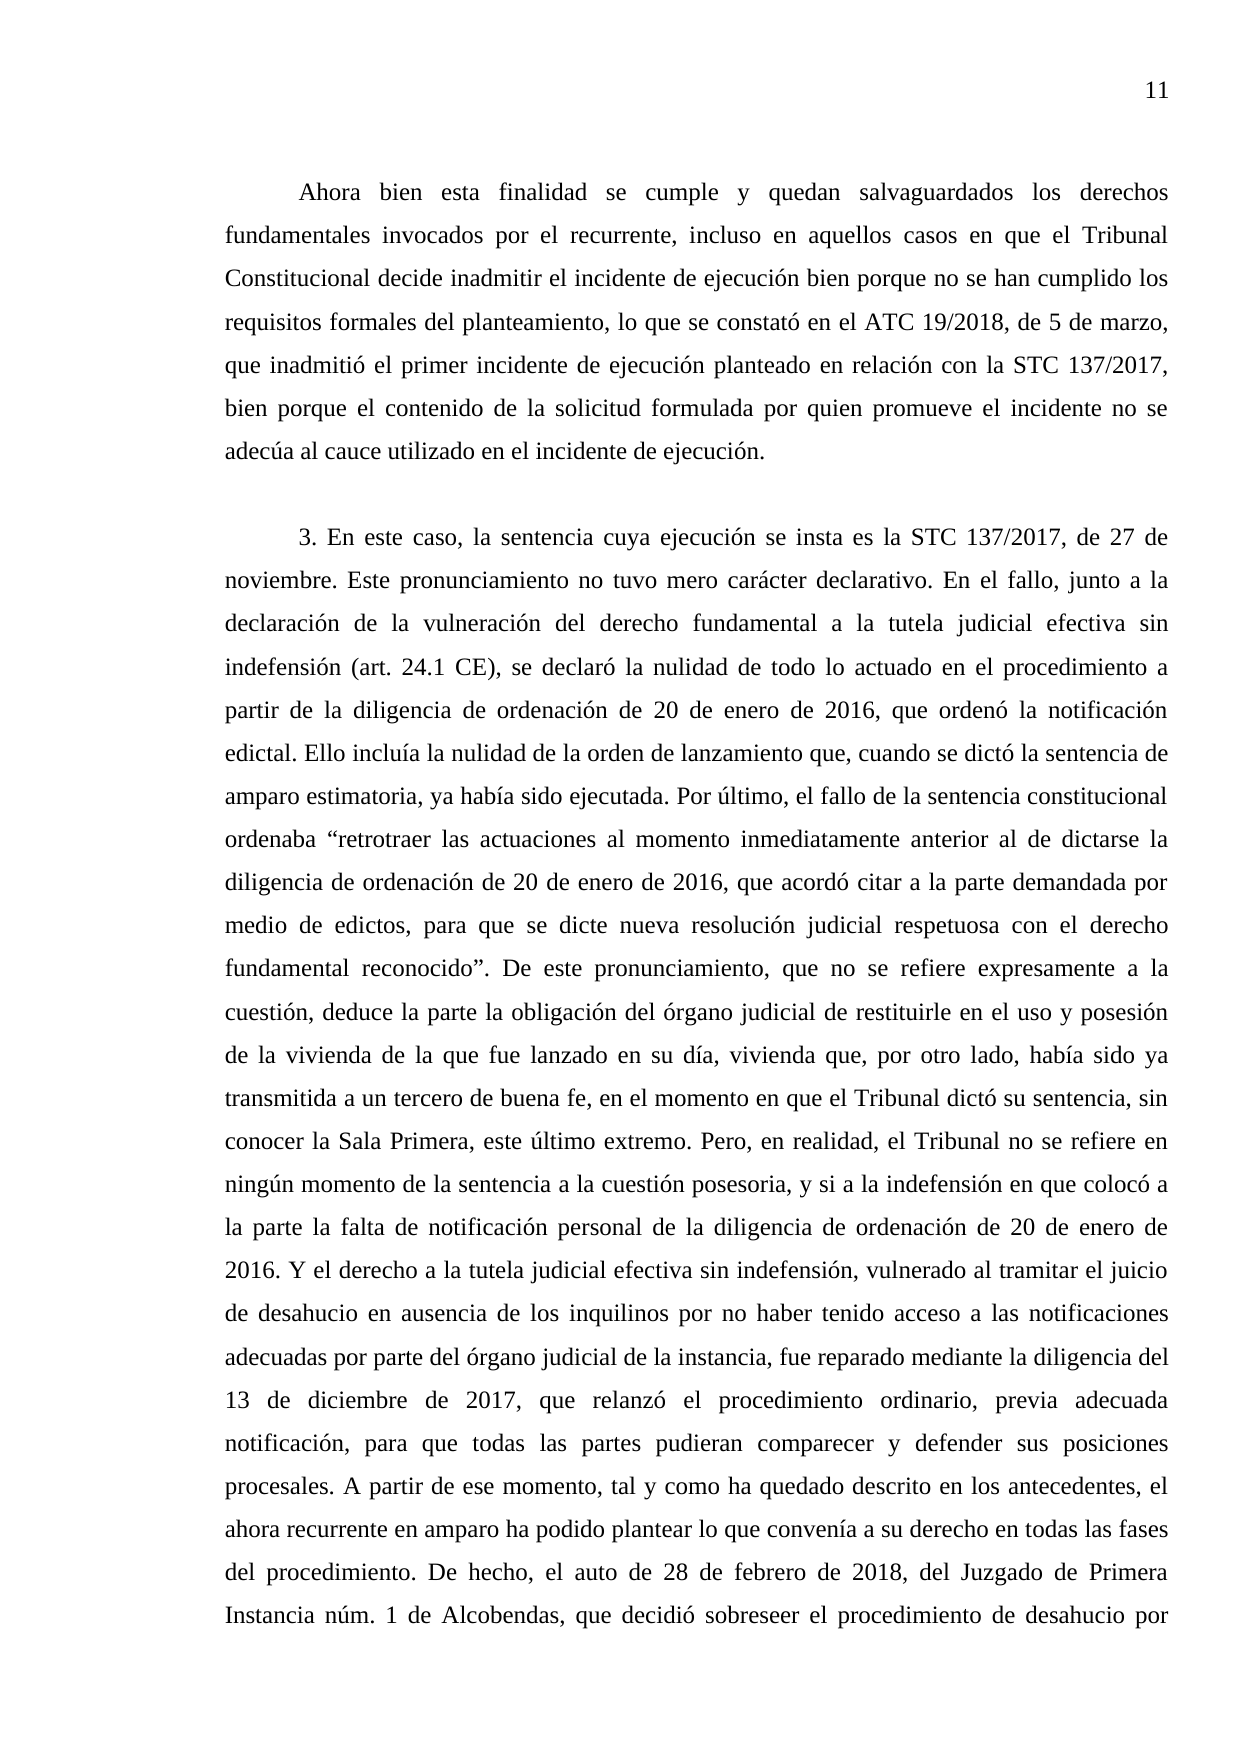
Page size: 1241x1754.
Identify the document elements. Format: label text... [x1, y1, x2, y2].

text Ahora bien esta finalidad se cumple y quedan salvaguardados los derechos fundamentales invocados por el recurrente, incluso en aquellos casos en que el Tribunal Constitucional decide inadmitir el incidente de ejecución bien porque no se han cumplido los requisitos formales del planteamiento, lo que se constató en el ATC 19/2018, de 5 de marzo, que inadmitió el primer incidente de ejecución planteado en relación con la STC 137/2017, bien porque el contenido de la solicitud formulada por quien promueve el incidente no se adecúa al cauce utilizado en el incidente de ejecución. [224, 177, 1169, 465]
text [224, 522, 1169, 1629]
